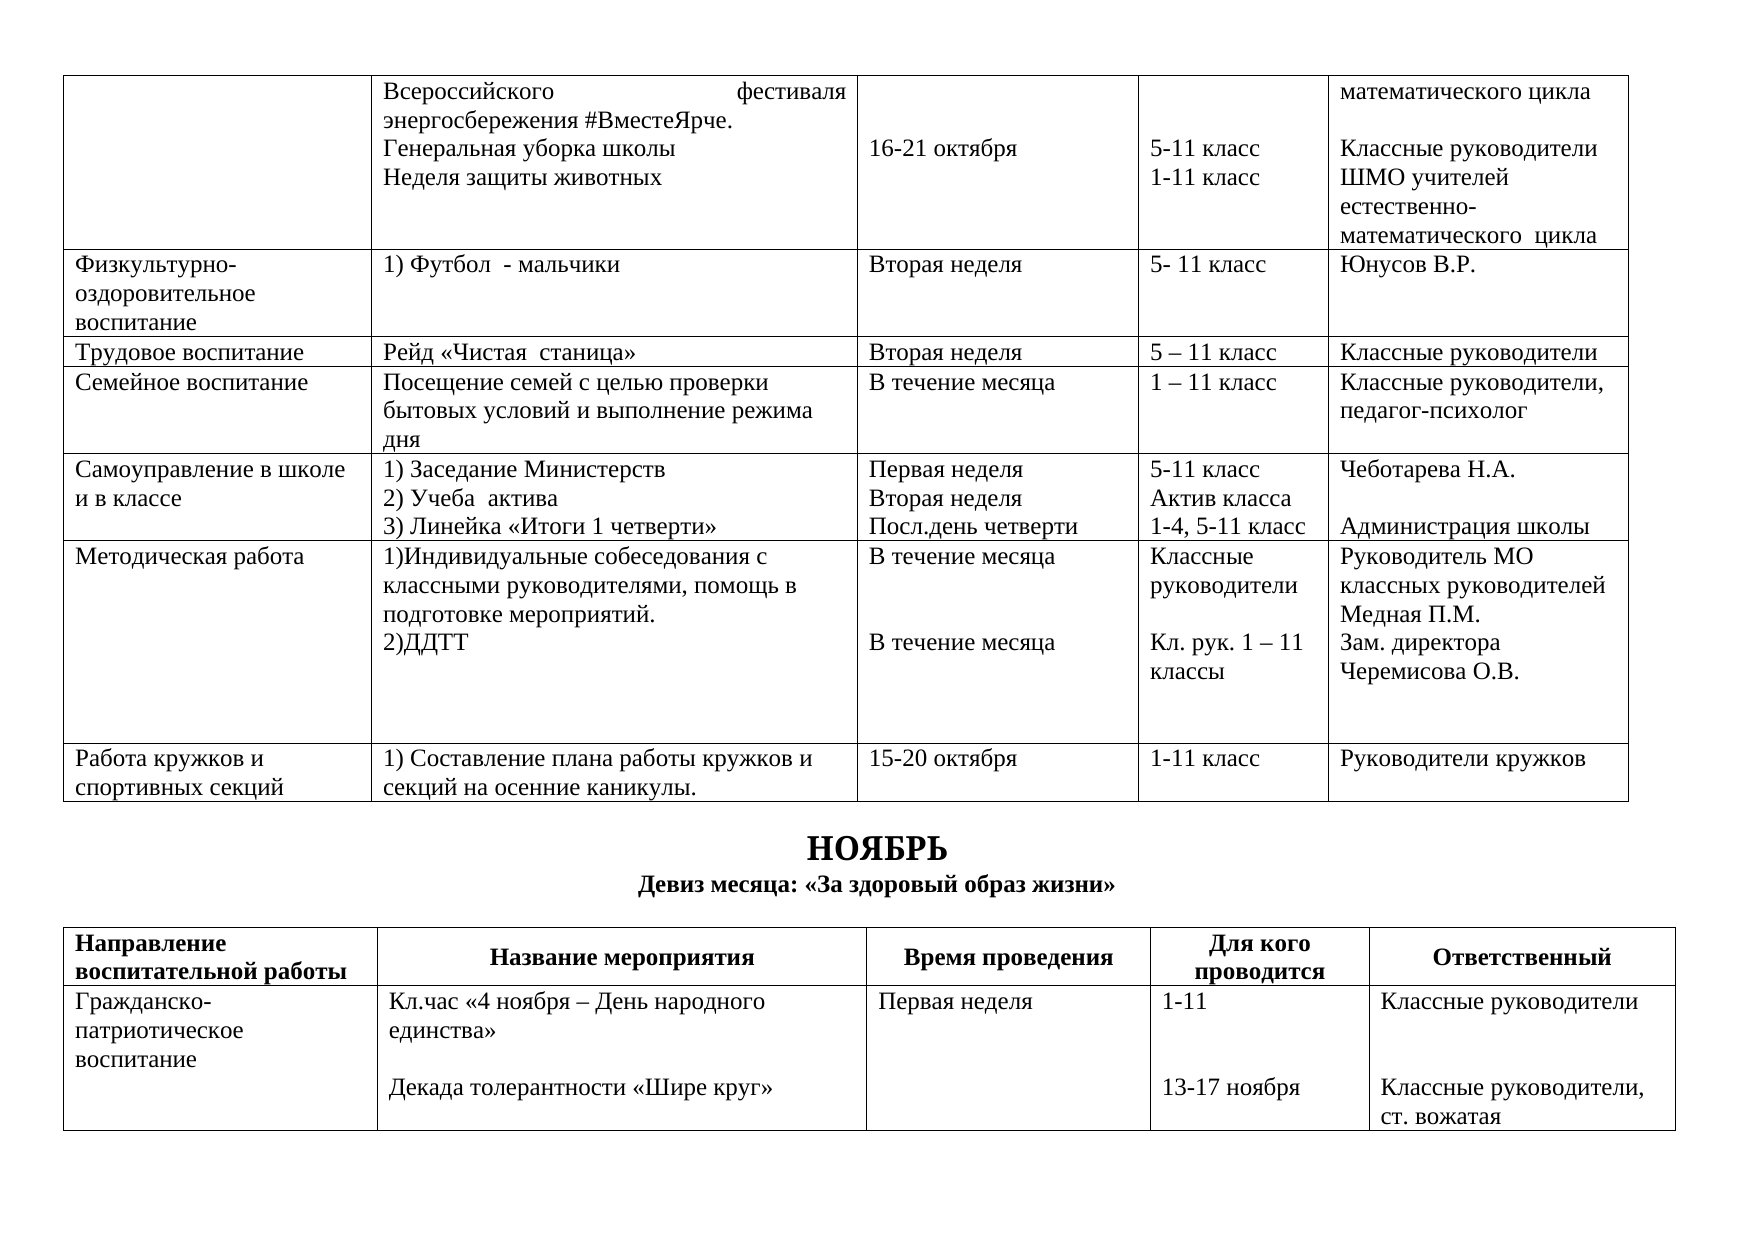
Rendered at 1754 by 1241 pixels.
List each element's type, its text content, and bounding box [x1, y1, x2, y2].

table_cell 1) Футбол - мальчики [372, 250, 857, 336]
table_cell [64, 76, 371, 248]
table_cell Руководители кружков [1329, 744, 1628, 801]
text Девиз месяца: «За здоровый образ жизни» [75, 869, 1679, 898]
table_cell 5-11 класс Актив класса 1-4, 5-11 класс [1139, 454, 1328, 540]
table_cell Вторая неделя [858, 337, 1138, 366]
table_cell 1-11 13-17 ноября [1151, 986, 1369, 1130]
table_cell Методическая работа [64, 541, 371, 742]
table_cell Вторая неделя [858, 250, 1138, 336]
table_cell Самоуправление в школе и в классе [64, 454, 371, 540]
table_cell 1) Заседание Министерств 2) Учеба актива 3) Линейка «Итоги 1 четверти» [372, 454, 857, 540]
table_cell Классные руководители Классные руководители, ст. вожатая [1370, 986, 1675, 1130]
table_cell Физкультурно-оздоровительное воспитание [64, 250, 371, 336]
table_cell Классные руководители, педагог-психолог [1329, 367, 1628, 453]
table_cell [1329, 76, 1628, 248]
table_header Название мероприятия [378, 928, 866, 985]
table_cell 1)Индивидуальные собеседования с классными руководителями, помощь в подготовке мероприятий. 2)ДДТТ [372, 541, 857, 742]
table_cell 5 – 11 класс [1139, 337, 1328, 366]
table_cell Семейное воспитание [64, 367, 371, 453]
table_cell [858, 76, 1138, 248]
table_cell 5- 11 класс [1139, 250, 1328, 336]
table_cell Юнусов В.Р. [1329, 250, 1628, 336]
table_cell Чеботарева Н.А. Администрация школы [1329, 454, 1628, 540]
table_cell Первая неделя Вторая неделя Посл.день четверти [858, 454, 1138, 540]
table_cell Первая неделя [867, 986, 1150, 1130]
table_cell 1-11 класс [1139, 744, 1328, 801]
table_cell Рейд «Чистая станица» [372, 337, 857, 366]
table_cell 1 – 11 класс [1139, 367, 1328, 453]
table_cell Классные руководители Кл. рук. 1 – 11 классы [1139, 541, 1328, 742]
table_cell В течение месяца [858, 367, 1138, 453]
table_cell Руководитель МО классных руководителей Медная П.М. Зам. директора Черемисова О.В. [1329, 541, 1628, 742]
table_header Направление воспитательной работы [64, 928, 377, 985]
text НОЯБРЬ [75, 831, 1679, 869]
table_cell 1) Составление плана работы кружков и секций на осенние каникулы. [372, 744, 857, 801]
table_cell 15-20 октября [858, 744, 1138, 801]
table_header Для кого проводится [1151, 928, 1369, 985]
table_cell Работа кружков и спортивных секций [64, 744, 371, 801]
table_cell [372, 76, 857, 248]
table_header Ответственный [1370, 928, 1675, 985]
table_header Время проведения [867, 928, 1150, 985]
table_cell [1139, 76, 1328, 248]
table_cell В течение месяца В течение месяца [858, 541, 1138, 742]
table_cell Трудовое воспитание [64, 337, 371, 366]
table_cell Кл.час «4 ноября – День народного единства» Декада толерантности «Шире круг» [378, 986, 866, 1130]
table_cell Классные руководители [1329, 337, 1628, 366]
table_cell Гражданско-патриотическое воспитание [64, 986, 377, 1130]
table_cell Посещение семей с целью проверки бытовых условий и выполнение режима дня [372, 367, 857, 453]
